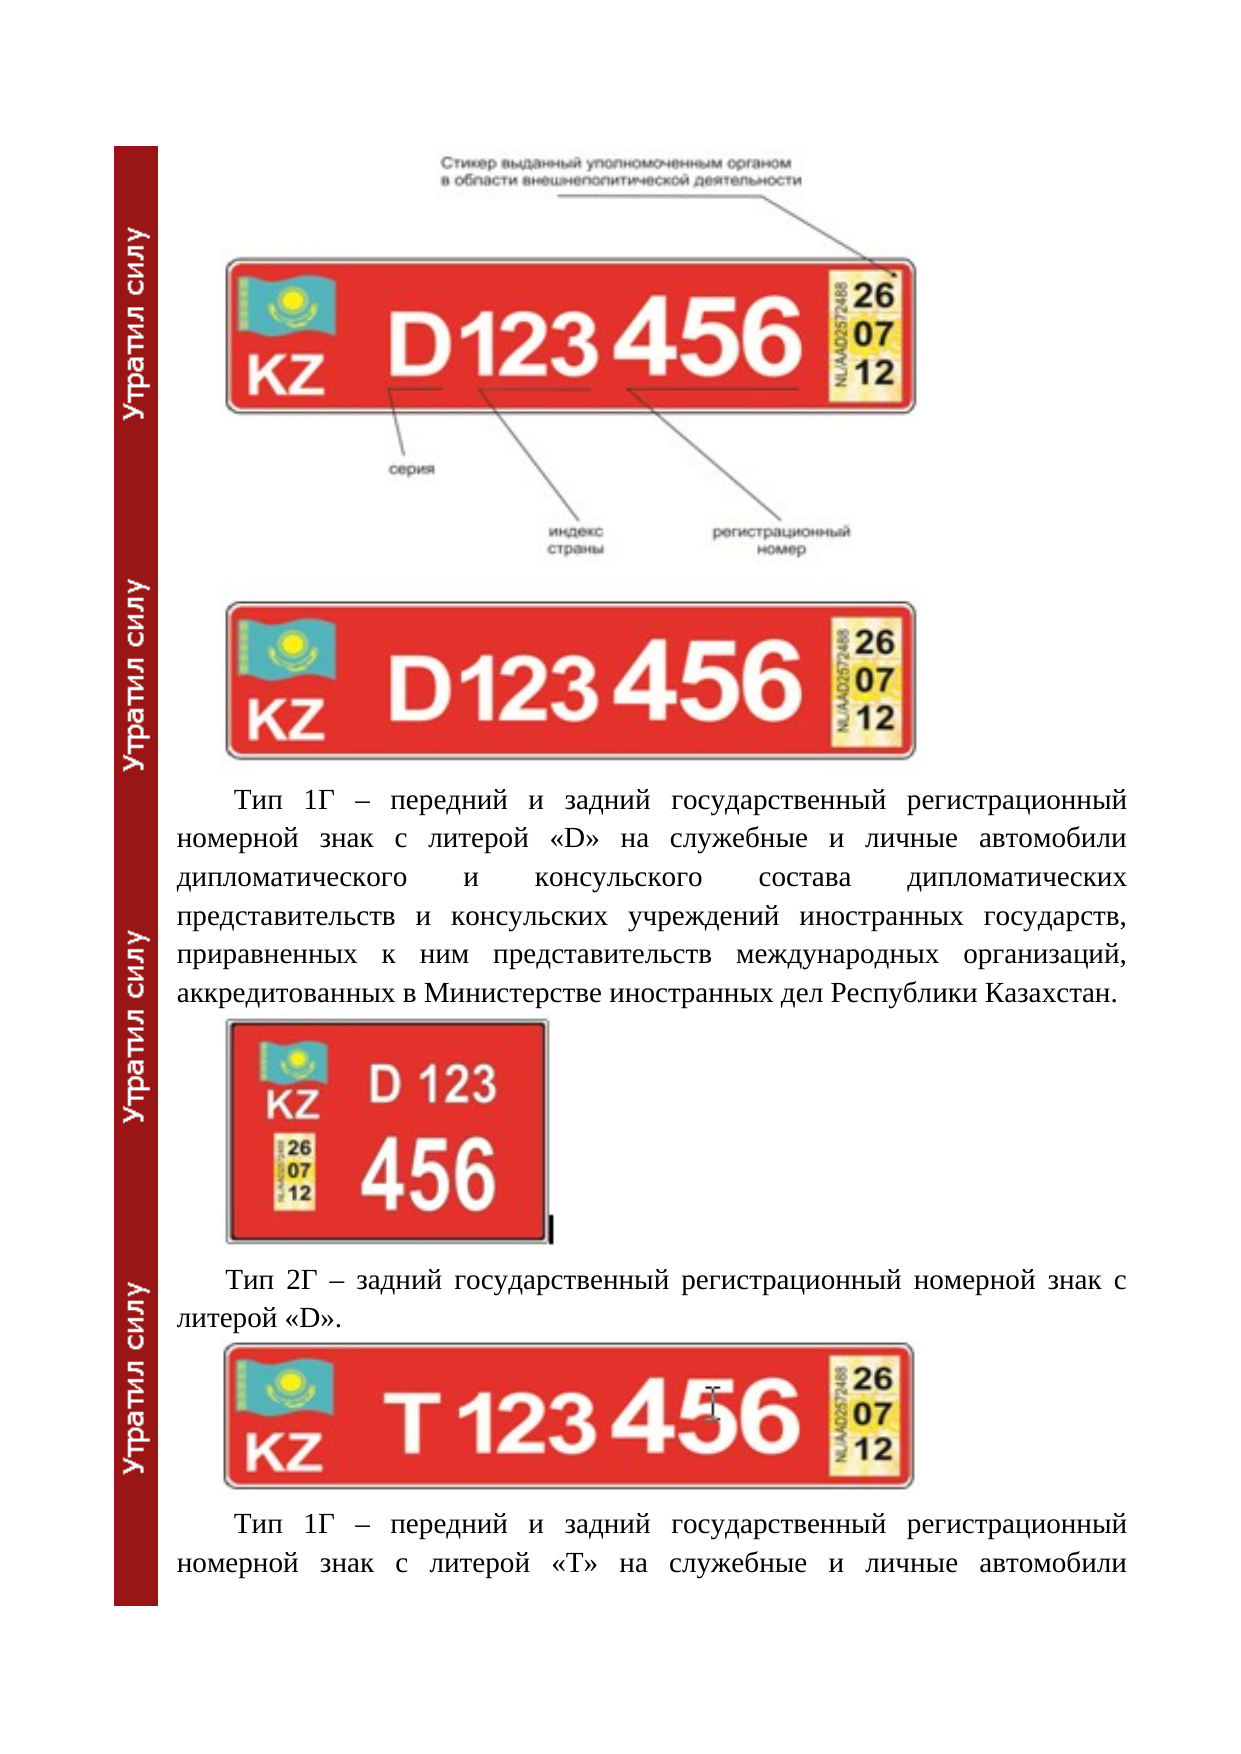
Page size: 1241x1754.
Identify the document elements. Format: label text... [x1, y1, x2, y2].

text Тип 1Г – передний и задний государственный регистрационный номерной знак с литерой «D» на служебные и личные автомобили дипломатического и консульского состава дипломатических представительств и консульских учреждений иностранных государств, приравненных к ним представительств международных организаций, аккредитованных в Министерстве иностранных дел Республики Казахстан. [112, 782, 1128, 1008]
picture [114, 1579, 158, 1606]
picture [114, 146, 158, 782]
picture [220, 1013, 556, 1251]
text Тип 2Г – задний государственный регистрационный номерной знак c литерой «D». [112, 1262, 1128, 1334]
picture [114, 1008, 158, 1262]
picture [220, 150, 923, 771]
picture [114, 1334, 158, 1507]
picture [220, 1339, 921, 1496]
